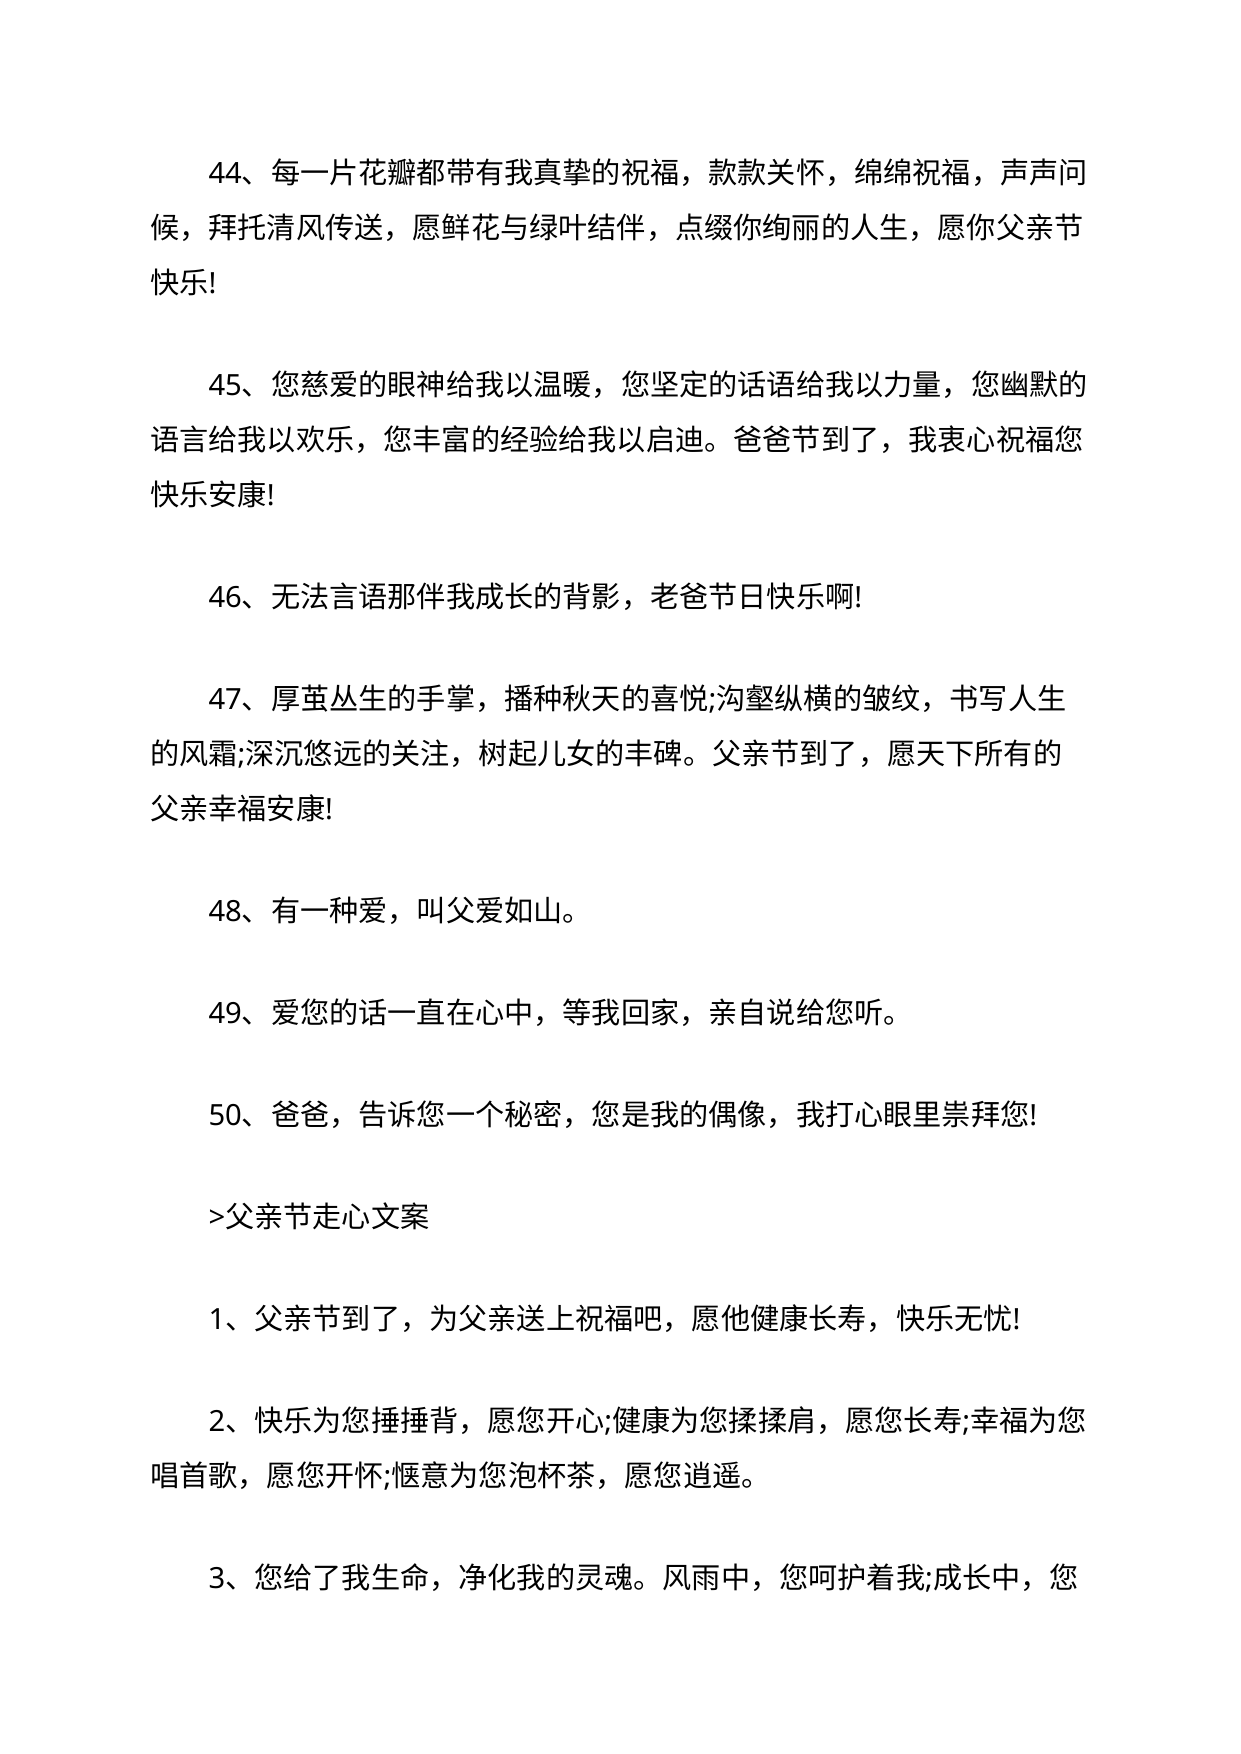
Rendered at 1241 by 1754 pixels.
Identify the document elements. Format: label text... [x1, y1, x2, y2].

text 48、有一种爱，叫父爱如山。 [150, 888, 1090, 930]
text 44、每一片花瓣都带有我真挚的祝福，款款关怀，绵绵祝福，声声问候，拜托清风传送，愿鲜花与绿叶结伴，点缀你绚丽的人生，愿你父亲节快乐! [150, 150, 1090, 302]
text 2、快乐为您捶捶背，愿您开心;健康为您揉揉肩，愿您长寿;幸福为您唱首歌，愿您开怀;惬意为您泡杯茶，愿您逍遥。 [150, 1398, 1090, 1495]
text 1、父亲节到了，为父亲送上祝福吧，愿他健康长寿，快乐无忧! [150, 1296, 1090, 1338]
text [150, 1554, 1090, 1597]
text 45、您慈爱的眼神给我以温暖，您坚定的话语给我以力量，您幽默的语言给我以欢乐，您丰富的经验给我以启迪。爸爸节到了，我衷心祝福您快乐安康! [150, 362, 1090, 514]
text 46、无法言语那伴我成长的背影，老爸节日快乐啊! [150, 574, 1090, 616]
text 49、爱您的话一直在心中，等我回家，亲自说给您听。 [150, 990, 1090, 1032]
text 47、厚茧丛生的手掌，播种秋天的喜悦;沟壑纵横的皱纹，书写人生的风霜;深沉悠远的关注，树起儿女的丰碑。父亲节到了，愿天下所有的父亲幸福安康! [150, 676, 1090, 828]
text >父亲节走心文案 [150, 1194, 1090, 1236]
text 50、爸爸，告诉您一个秘密，您是我的偶像，我打心眼里祟拜您! [150, 1092, 1090, 1134]
